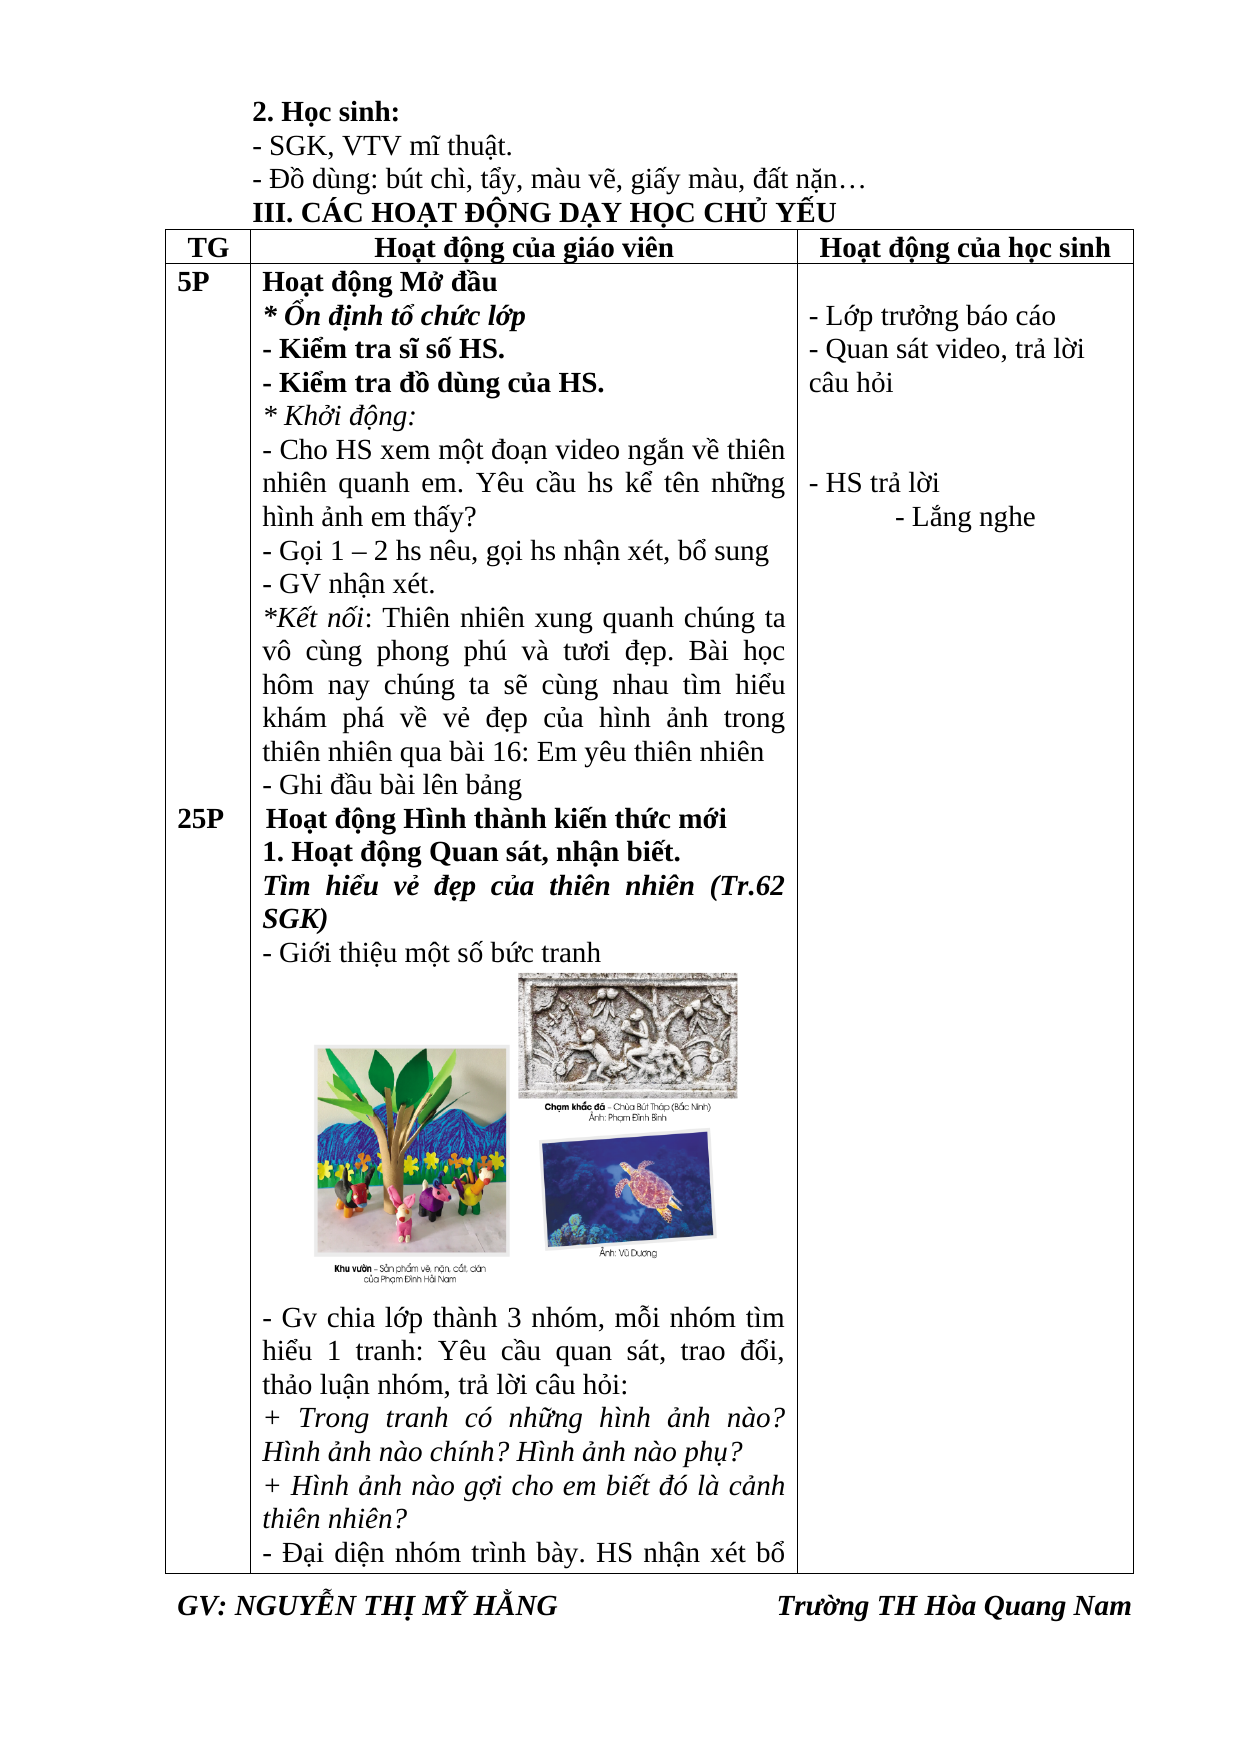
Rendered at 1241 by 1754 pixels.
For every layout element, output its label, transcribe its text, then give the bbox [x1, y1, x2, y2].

text - SGK, VTV mĩ thuật. [177, 128, 1135, 162]
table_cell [798, 264, 1133, 1572]
table_header TG [166, 230, 250, 263]
table_cell 5P 25P 5P [166, 264, 250, 1572]
table_header Hoạt động của học sinh [798, 230, 1133, 263]
text III. CÁC HOẠT ĐỘNG DẠY HỌC CHỦ YẾU [177, 195, 1135, 229]
text 2. Học sinh: [177, 94, 1135, 128]
picture [262, 968, 780, 1300]
text - Đồ dùng: bút chì, tẩy, màu vẽ, giấy màu, đất nặn… [177, 162, 1135, 195]
table_header Hoạt động của giáo viên [251, 230, 797, 263]
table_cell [251, 264, 797, 1572]
